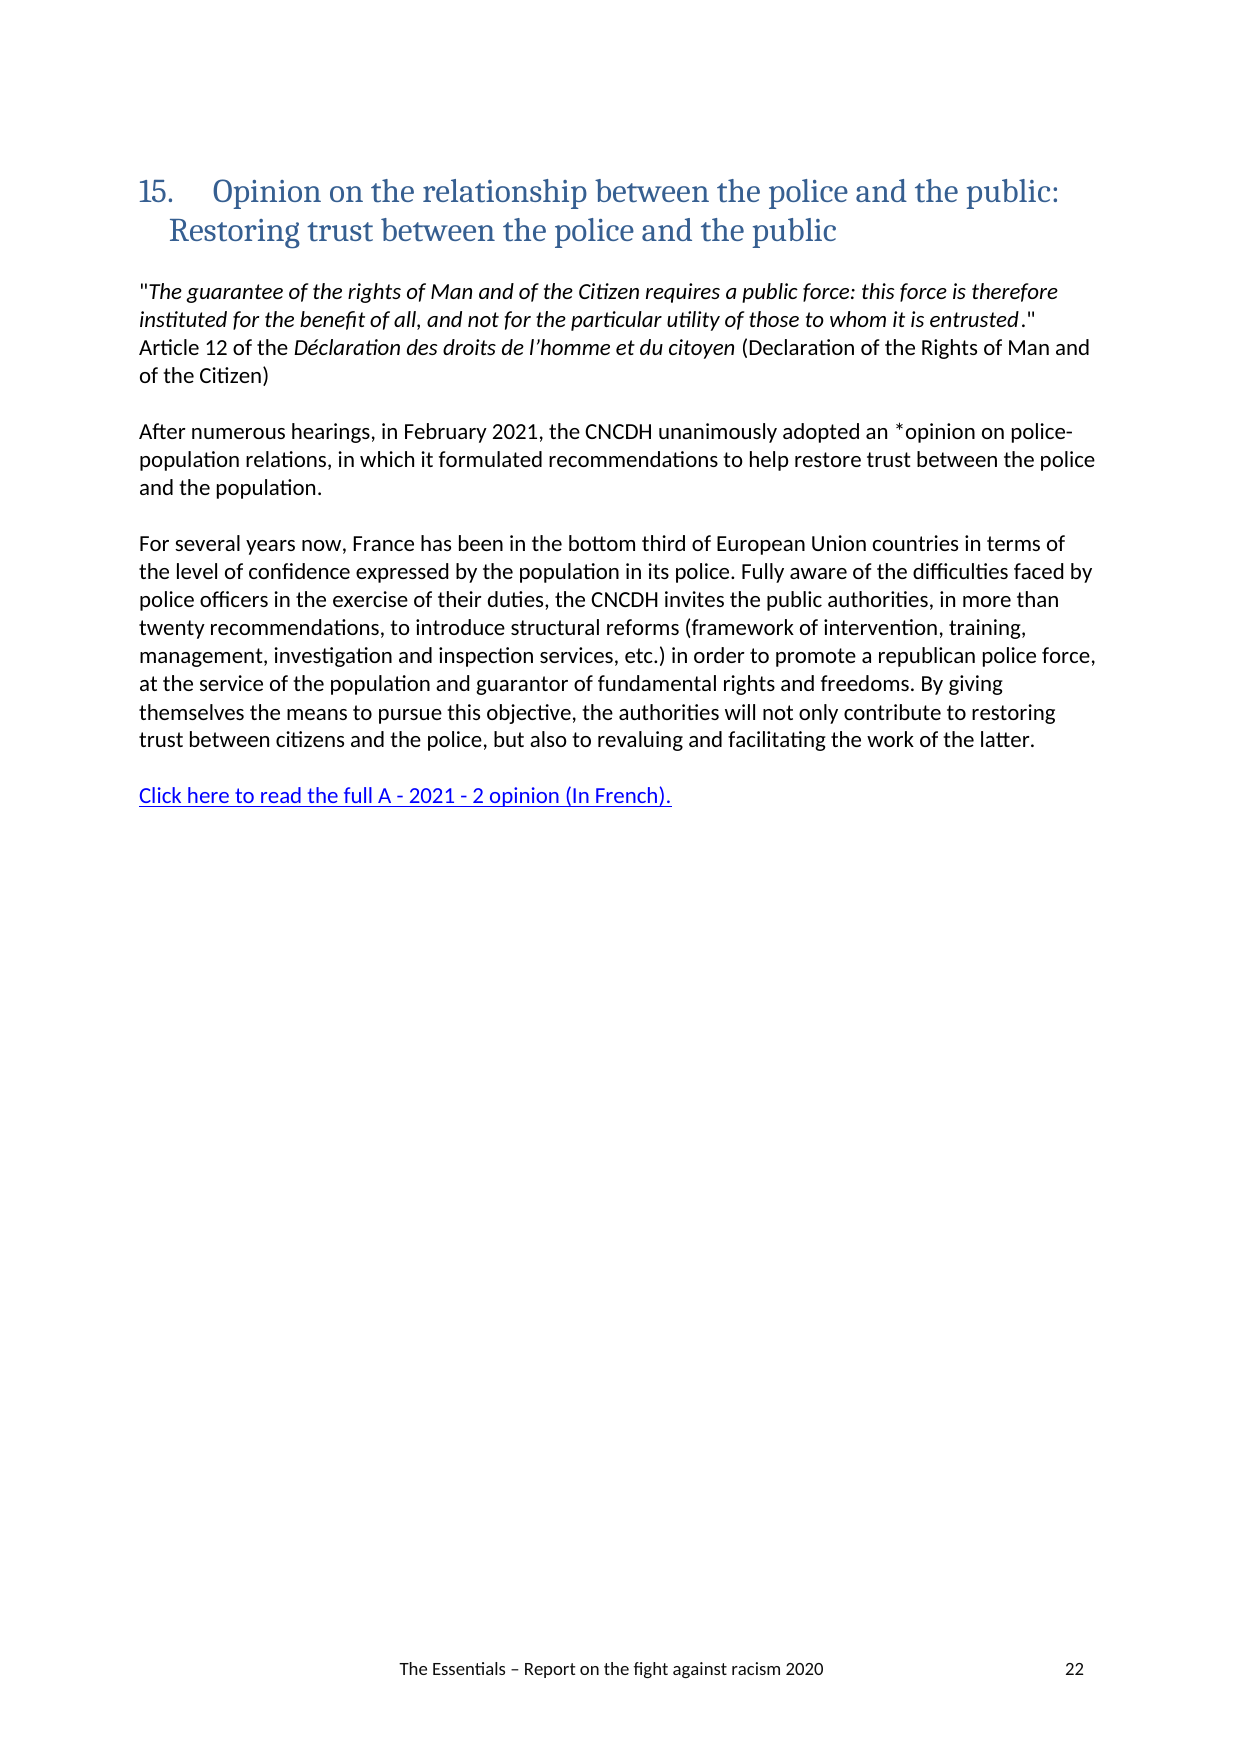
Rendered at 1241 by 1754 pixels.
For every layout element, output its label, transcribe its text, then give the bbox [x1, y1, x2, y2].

text After numerous hearings, in February 2021, the CNCDH unanimously adopted an *opinion on police-population relations, in which it formulated recommendations to help restore trust between the police and the population. [139, 417, 1101, 501]
subtitle Opinion on the relationship between the police and the public: Restoring trust between the police and the public [139, 173, 1101, 249]
text "The guarantee of the rights of Man and of the Citizen requires a public force: this force is therefore instituted for the benefit of all, and not for the particular utility of those to whom it is entrusted." [139, 277, 1101, 333]
text For several years now, France has been in the bottom third of European Union countries in terms of the level of confidence expressed by the population in its police. Fully aware of the difficulties faced by police officers in the exercise of their duties, the CNCDH invites the public authorities, in more than twenty recommendations, to introduce structural reforms (framework of intervention, training, management, investigation and inspection services, etc.) in order to promote a republican police force, at the service of the population and guarantor of fundamental rights and freedoms. By giving themselves the means to pursue this objective, the authorities will not only contribute to restoring trust between citizens and the police, but also to revaluing and facilitating the work of the latter. [139, 529, 1101, 754]
text Article 12 of the Déclaration des droits de l’homme et du citoyen (Declaration of the Rights of Man and of the Citizen) [139, 333, 1101, 389]
text Click here to read the full A - 2021 - 2 opinion (In French). [139, 782, 1101, 810]
